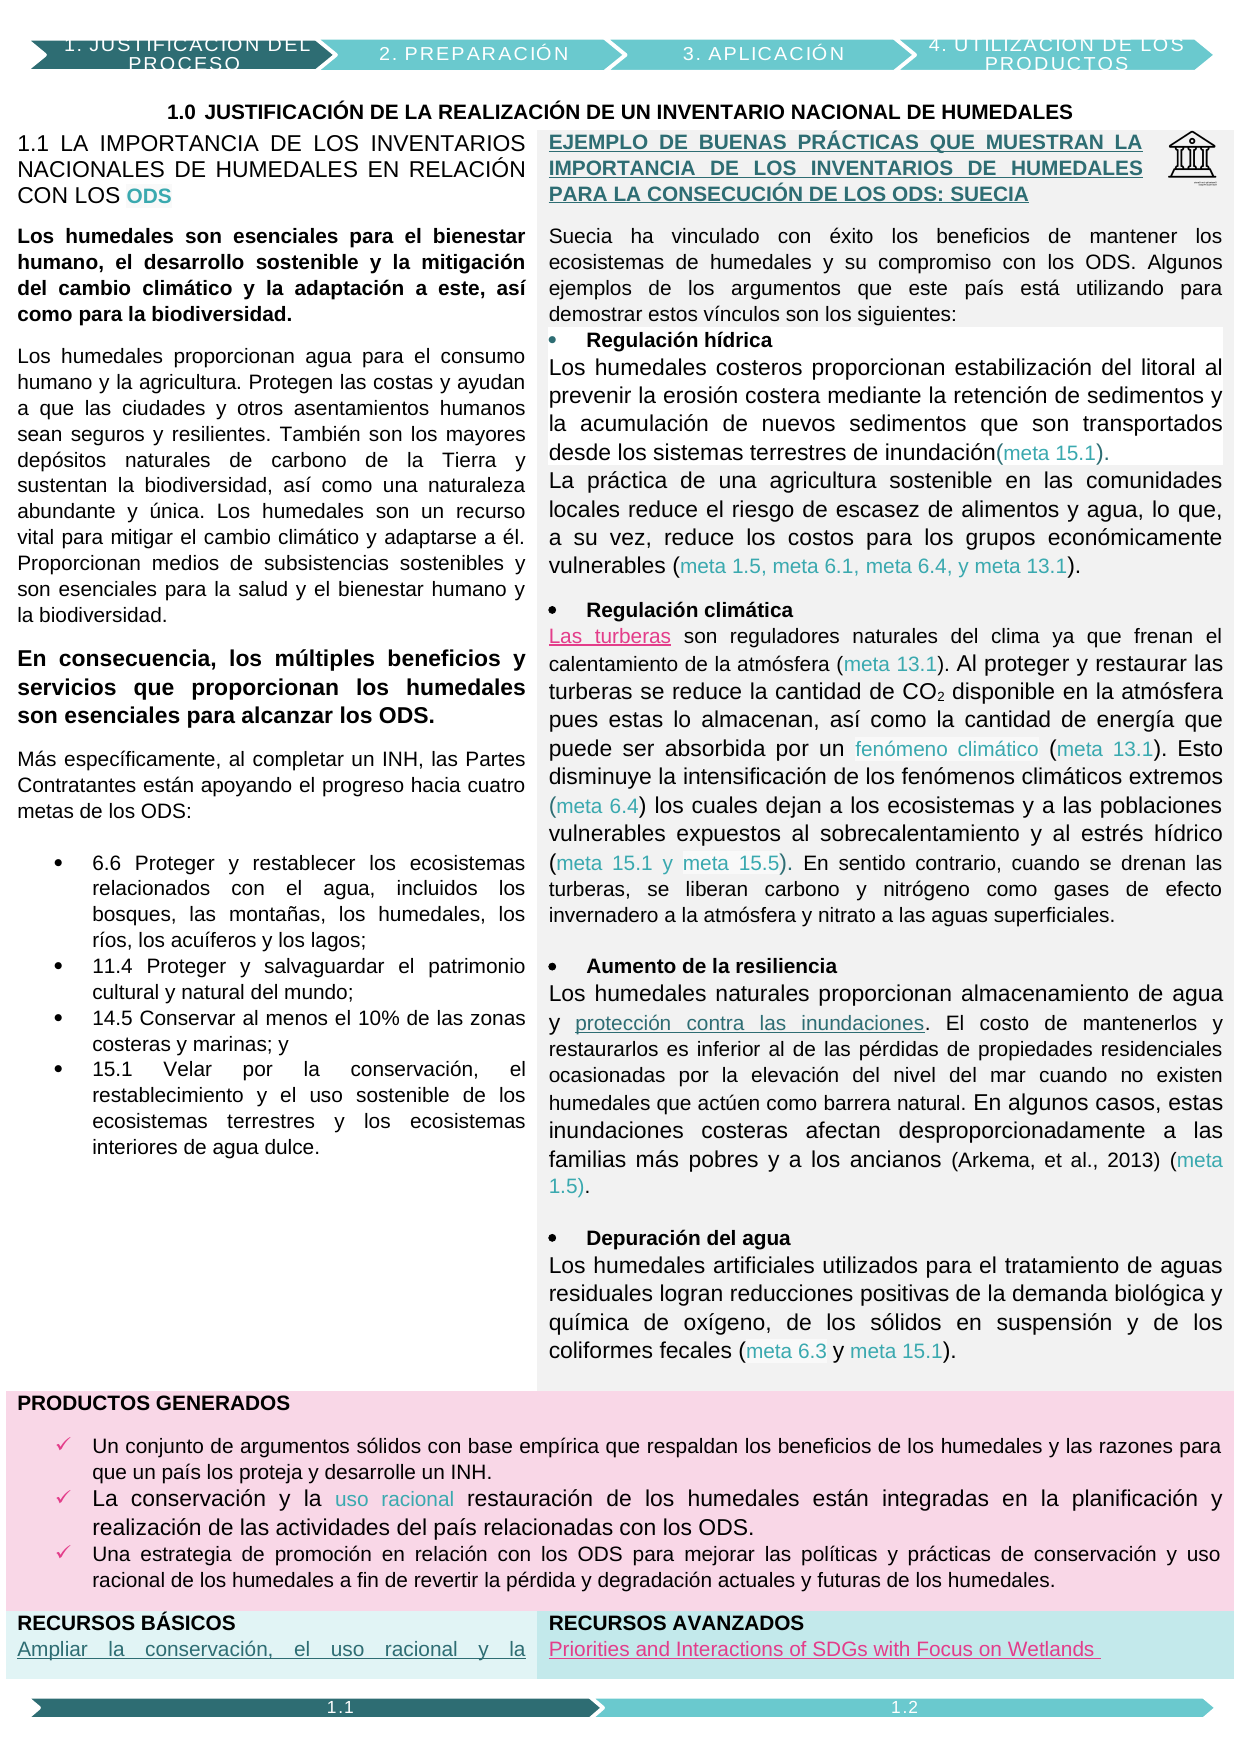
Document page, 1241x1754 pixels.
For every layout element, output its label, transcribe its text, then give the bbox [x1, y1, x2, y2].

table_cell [537, 1611, 1234, 1679]
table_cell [6, 1611, 537, 1679]
table_cell EJEMPLO DE BUENAS PRÁCTICAS QUE MUESTRAN LA IMPORTANCIA DE LOS INVENTARIOS DE HUMEDALES PARA LA CONSECUCIÓN DE LOS ODS: SUECIA [537, 130, 1234, 224]
table_cell PRODUCTOS GENERADOS Un conjunto de argumentos sólidos con base empírica que respaldan los beneficios de los humedales y las razones para que un país los proteja y desarrolle un INH. La conservación y la uso racional restauración de los humedales están integradas en la planificación y realización de las actividades del país relacionadas con los ODS. Una estrategia de promoción en relación con los ODS para mejorar las políticas y prácticas de conservación y uso racional de los humedales a fin de revertir la pérdida y degradación actuales y futuras de los humedales. [6, 1391, 1234, 1611]
table_cell Suecia ha vinculado con éxito los beneficios de mantener los ecosistemas de humedales y su compromiso con los ODS. Algunos ejemplos de los argumentos que este país está utilizando para demostrar estos vínculos son los siguientes: Regulación hídrica Los humedales costeros proporcionan estabilización del litoral al prevenir la erosión costera mediante la retención de sedimentos y la acumulación de nuevos sedimentos que son transportados desde los sistemas terrestres de inundación(meta 15.1). La práctica de una agricultura sostenible en las comunidades locales reduce el riesgo de escasez de alimentos y agua, lo que, a su vez, reduce los costos para los grupos económicamente vulnerables (meta 1.5, meta 6.1, meta 6.4, y meta 13.1). Regulación climática Las turberas son reguladores naturales del clima ya que frenan el calentamiento de la atmósfera (meta 13.1). Al proteger y restaurar las turberas se reduce la cantidad de CO2 disponible en la atmósfera pues estas lo almacenan, así como la cantidad de energía que puede ser absorbida por un fenómeno climático (meta 13.1). Esto disminuye la intensificación de los fenómenos climáticos extremos (meta 6.4) los cuales dejan a los ecosistemas y a las poblaciones vulnerables expuestos al sobrecalentamiento y al estrés hídrico (meta 15.1 y meta 15.5). En sentido contrario, cuando se drenan las turberas, se liberan carbono y nitrógeno como gases de efecto invernadero a la atmósfera y nitrato a las aguas superficiales. Aumento de la resiliencia Los humedales naturales proporcionan almacenamiento de agua y protección contra las inundaciones. El costo de mantenerlos y restaurarlos es inferior al de las pérdidas de propiedades residenciales ocasionadas por la elevación del nivel del mar cuando no existen humedales que actúen como barrera natural. En algunos casos, estas inundaciones costeras afectan desproporcionadamente a las familias más pobres y a los ancianos (meta 1.5). Depuración del agua Los humedales artificiales utilizados para el tratamiento de aguas residuales logran reducciones positivas de la demanda biológica y química de oxígeno, de los sólidos en suspensión y de los coliformes fecales (meta 6.3 y meta 15.1). [537, 224, 1234, 1391]
table_cell 1.1 LA IMPORTANCIA DE LOS INVENTARIOS NACIONALES DE HUMEDALES EN RELACIÓN CON LOS ODS [6, 130, 537, 224]
picture [1162, 129, 1221, 189]
table_header JUSTIFICACIÓN DE LA REALIZACIÓN DE UN INVENTARIO NACIONAL DE HUMEDALES [6, 100, 1234, 130]
table_cell Los humedales son esenciales para el bienestar humano, el desarrollo sostenible y la mitigación del cambio climático y la adaptación a este, así como para la biodiversidad. Los humedales proporcionan agua para el consumo humano y la agricultura. Protegen las costas y ayudan a que las ciudades y otros asentamientos humanos sean seguros y resilientes. También son los mayores depósitos naturales de carbono de la Tierra y sustentan la biodiversidad, así como una naturaleza abundante y única. Los humedales son un recurso vital para mitigar el cambio climático y adaptarse a él. Proporcionan medios de subsistencias sostenibles y son esenciales para la salud y el bienestar humano y la biodiversidad. En consecuencia, los múltiples beneficios y servicios que proporcionan los humedales son esenciales para alcanzar los ODS. Más específicamente, al completar un INH, las Partes Contratantes están apoyando el progreso hacia cuatro metas de los ODS: 6.6 Proteger y restablecer los ecosistemas relacionados con el agua, incluidos los bosques, las montañas, los humedales, los ríos, los acuíferos y los lagos; 11.4 Proteger y salvaguardar el patrimonio cultural y natural del mundo; 14.5 Conservar al menos el 10% de las zonas costeras y marinas; y 15.1 Velar por la conservación, el restablecimiento y el uso sostenible de los ecosistemas terrestres y los ecosistemas interiores de agua dulce. [6, 224, 537, 1391]
